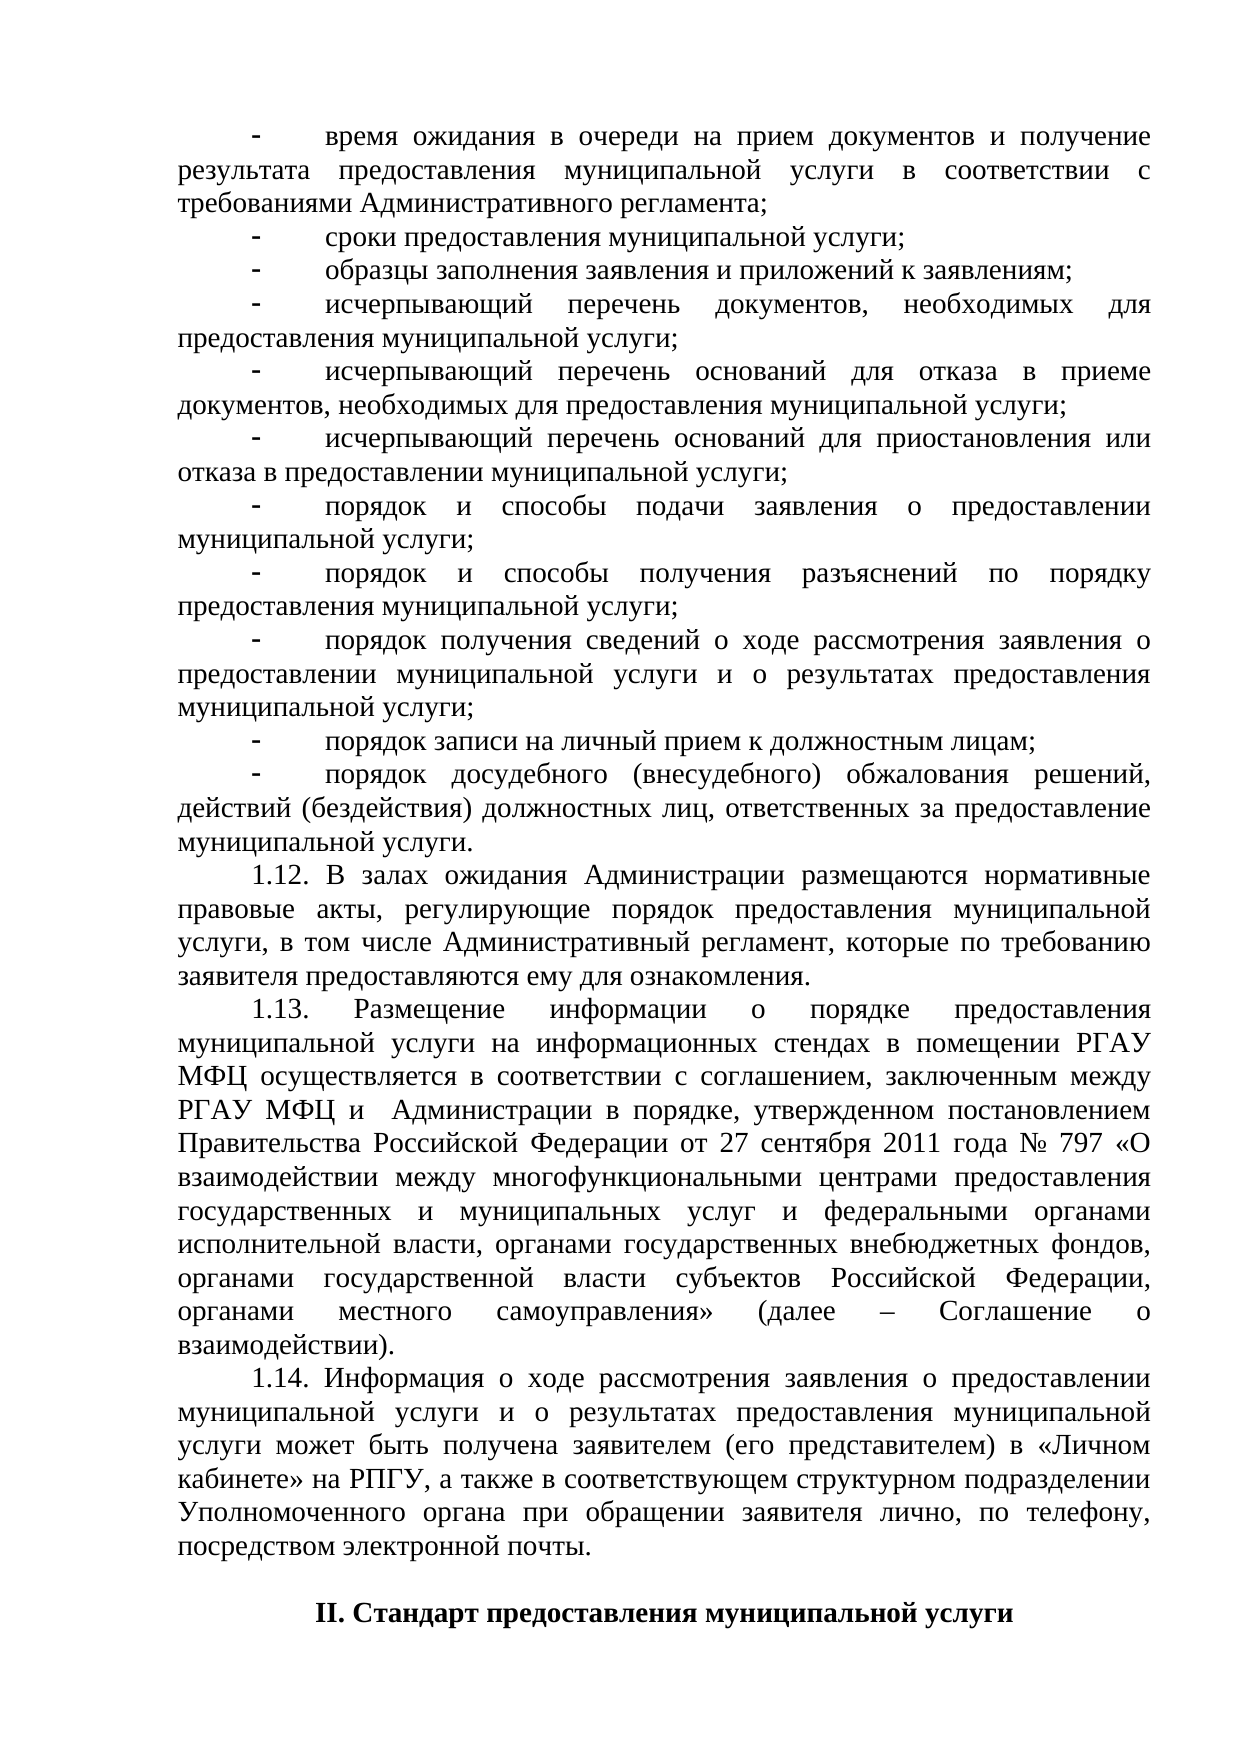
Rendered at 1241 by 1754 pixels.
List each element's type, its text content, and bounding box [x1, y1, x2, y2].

text II. Стандарт предоставления муниципальной услуги [177, 1595, 1152, 1629]
list исчерпывающий перечень документов, необходимых для предоставления муниципальной услуги; [177, 286, 1152, 353]
list порядок и способы подачи заявления о предоставлении муниципальной услуги; [177, 488, 1152, 555]
list порядок досудебного (внесудебного) обжалования решений, действий (бездействия) должностных лиц, ответственных за предоставление муниципальной услуги. [177, 756, 1152, 857]
list исчерпывающий перечень оснований для приостановления или отказа в предоставлении муниципальной услуги; [177, 421, 1152, 488]
list время ожидания в очереди на прием документов и получение результата предоставления муниципальной услуги в соответствии с требованиями Административного регламента; [177, 118, 1152, 219]
list порядок записи на личный прием к должностным лицам; [177, 723, 1152, 756]
list образцы заполнения заявления и приложений к заявлениям; [177, 252, 1152, 286]
list порядок и способы получения разъяснений по порядку предоставления муниципальной услуги; [177, 555, 1152, 622]
text 1.12. В залах ожидания Администрации размещаются нормативные правовые акты, регулирующие порядок предоставления муниципальной услуги, в том числе Административный регламент, которые по требованию заявителя предоставляются ему для ознакомления. [177, 857, 1152, 991]
list сроки предоставления муниципальной услуги; [177, 219, 1152, 252]
list порядок получения сведений о ходе рассмотрения заявления о предоставлении муниципальной услуги и о результатах предоставления муниципальной услуги; [177, 622, 1152, 723]
text 1.13. Размещение информации о порядке предоставления муниципальной услуги на информационных стендах в помещении РГАУ МФЦ осуществляется в соответствии с соглашением, заключенным между РГАУ МФЦ и Администрации в порядке, утвержденном постановлением Правительства Российской Федерации от 27 сентября 2011 года № 797 «О взаимодействии между многофункциональными центрами предоставления государственных и муниципальных услуг и федеральными органами исполнительной власти, органами государственных внебюджетных фондов, органами государственной власти субъектов Российской Федерации, органами местного самоуправления» (далее – Соглашение о взаимодействии). [177, 991, 1152, 1360]
text 1.14. Информация о ходе рассмотрения заявления о предоставлении муниципальной услуги и о результатах предоставления муниципальной услуги может быть получена заявителем (его представителем) в «Личном кабинете» на РПГУ, а также в соответствующем структурном подразделении Уполномоченного органа при обращении заявителя лично, по телефону, посредством электронной почты. [177, 1360, 1152, 1562]
list исчерпывающий перечень оснований для отказа в приеме документов, необходимых для предоставления муниципальной услуги; [177, 353, 1152, 421]
